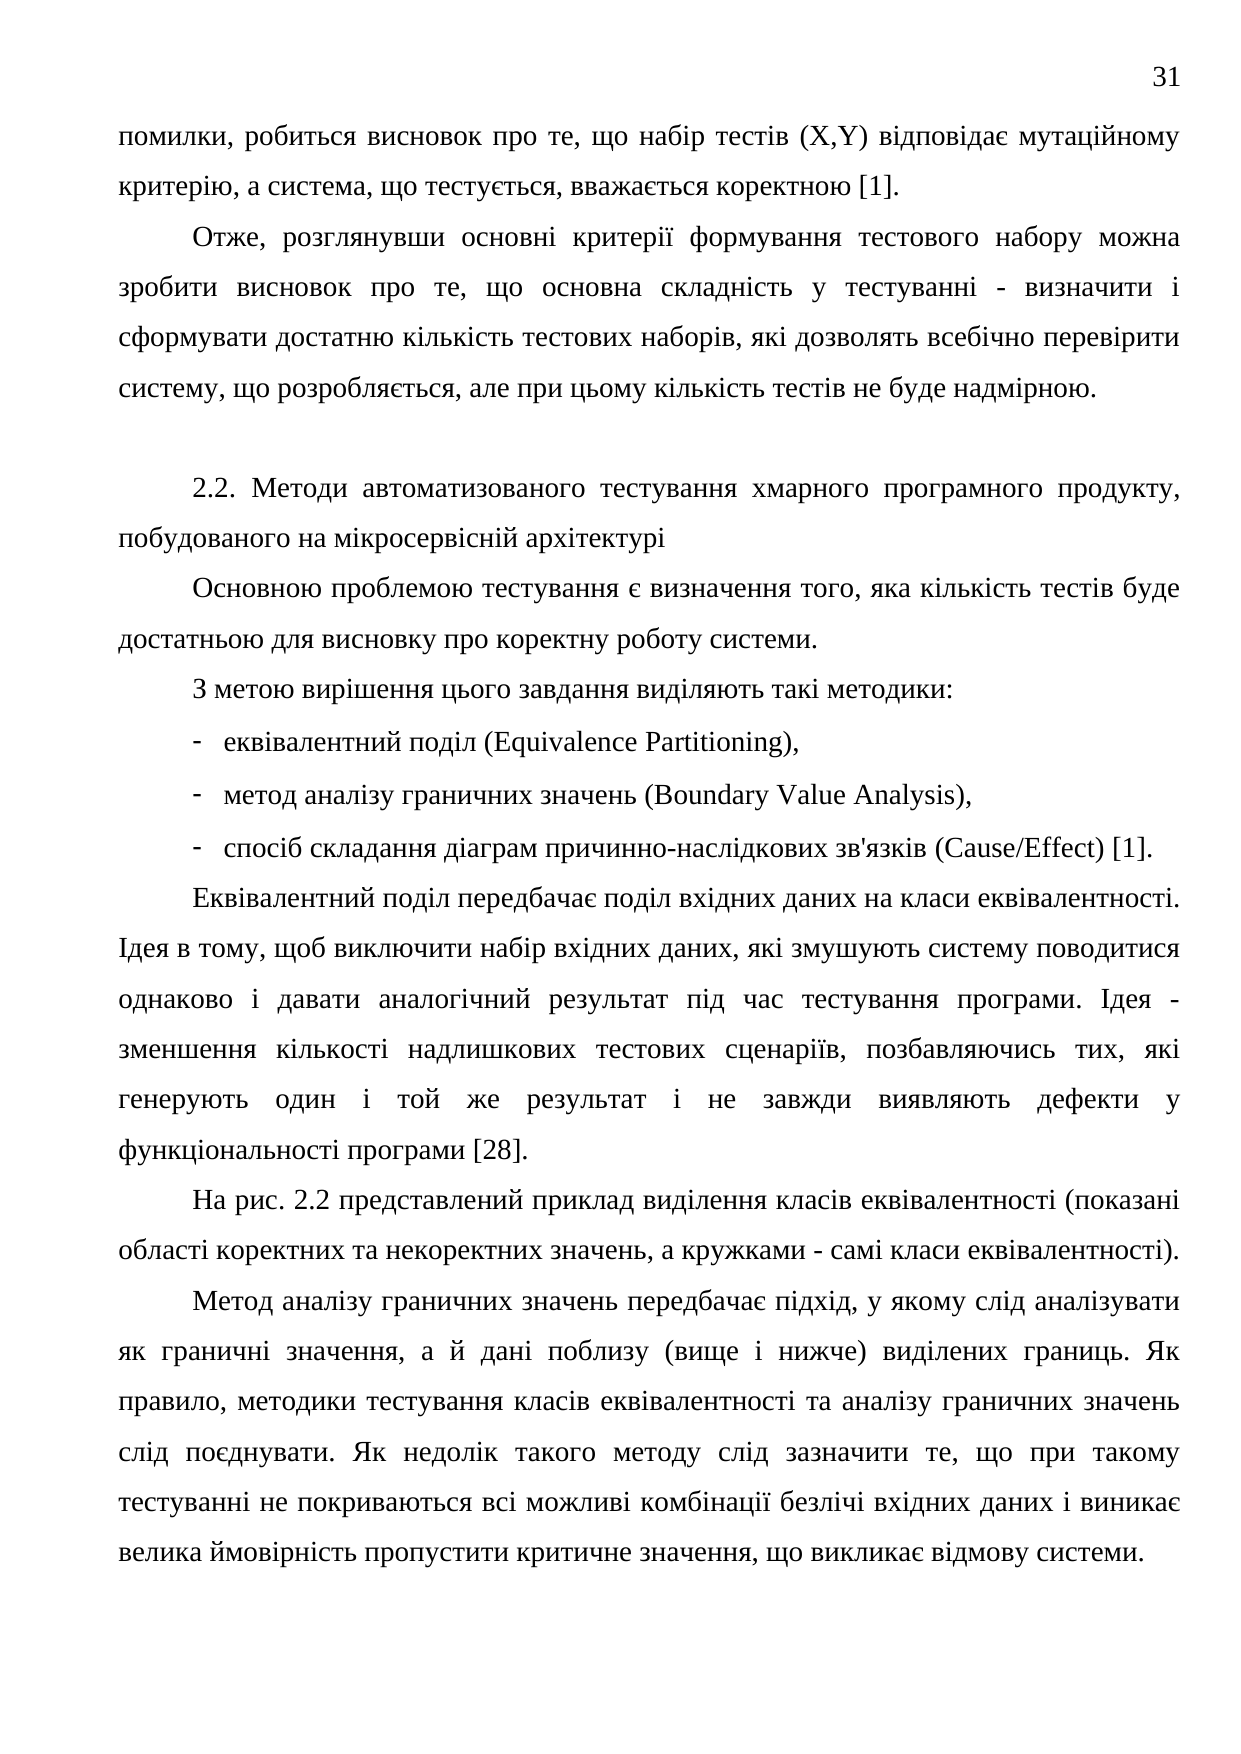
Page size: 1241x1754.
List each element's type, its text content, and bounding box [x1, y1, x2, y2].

text З метою вирішення цього завдання виділяють такі методики: [118, 671, 1181, 705]
list метод аналізу граничних значень (Boundary Value Analysis), [118, 774, 1181, 813]
text На рис. 2.2 представлений приклад виділення класів еквівалентності (показані області коректних та некоректних значень, а кружками - самі класи еквівалентності). [118, 1182, 1181, 1266]
text Отже, розглянувши основні критерії формування тестового набору можна зробити висновок про те, що основна складність у тестуванні - визначити і сформувати достатню кількість тестових наборів, які дозволять всебічно перевірити систему, що розробляється, але при цьому кількість тестів не буде надмірною. [118, 219, 1181, 403]
text Еквівалентний поділ передбачає поділ вхідних даних на класи еквівалентності. Ідея в тому, щоб виключити набір вхідних даних, які змушують систему поводитися однаково і давати аналогічний результат під час тестування програми. Ідея - зменшення кількості надлишкових тестових сценаріїв, позбавляючись тих, які генерують один і той же результат і не завжди виявляють дефекти у функціональності програми [28]. [118, 880, 1181, 1165]
list еквівалентний поділ (Equivalence Partitioning), [118, 722, 1181, 760]
list спосіб складання діаграм причинно-наслідкових зв'язків (Cause/Effect) [1]. [118, 827, 1181, 866]
text Метод аналізу граничних значень передбачає підхід, у якому слід аналізувати як граничні значення, а й дані поблизу (вище і нижче) виділених границь. Як правило, методики тестування класів еквівалентності та аналізу граничних значень слід поєднувати. Як недолік такого методу слід зазначити те, що при такому тестуванні не покриваються всі можливі комбінації безлічі вхідних даних і виникає велика ймовірність пропустити критичне значення, що викликає відмову системи. [118, 1283, 1181, 1568]
text Методи автоматизованого тестування хмарного програмного продукту, побудованого на мікросервісній архітектурі [118, 470, 1181, 554]
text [118, 118, 1181, 202]
text Основною проблемою тестування є визначення того, яка кількість тестів буде достатньою для висновку про коректну роботу системи. [118, 571, 1181, 654]
